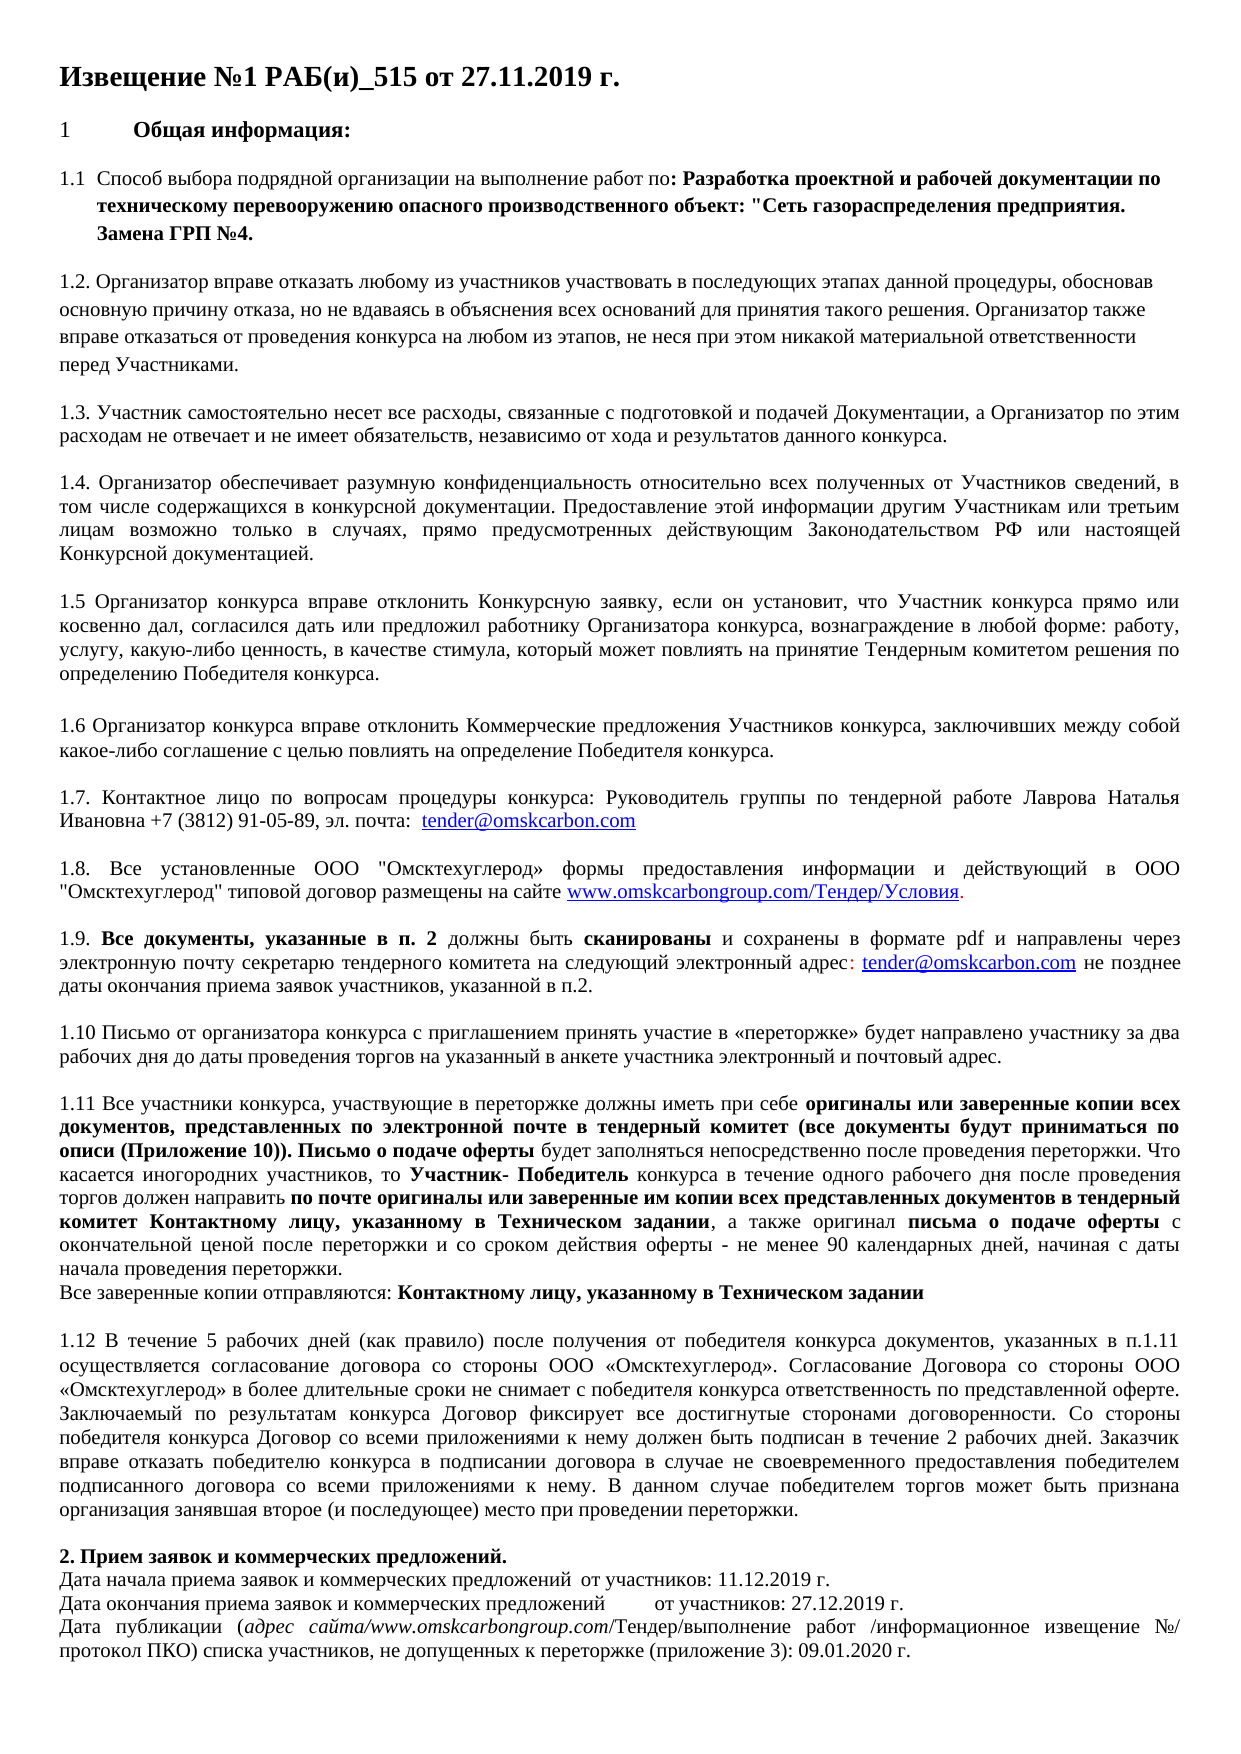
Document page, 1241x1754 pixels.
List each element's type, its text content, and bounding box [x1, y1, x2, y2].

text 1.3. Участник самостоятельно несет все расходы, связанные с подготовкой и подачей Документации, а Организатор по этим расходам не отвечает и не имеет обязательств, независимо от хода и результатов данного конкурса. [59, 400, 1181, 447]
text 1.8. Все установленные ООО "Омсктехуглерод» формы предоставления информации и действующий в ООО "Омсктехуглерод" типовой договор размещены на сайте www.omskcarbongroup.com/Тендер/Условия. [59, 856, 1181, 903]
text 1.10 Письмо от организатора конкурса с приглашением принять участие в «переторжке» будет направлено участнику за два рабочих дня до даты проведения торгов на указанный в анкете участника электронный и почтовый адрес. [59, 1021, 1181, 1068]
text 1.12 В течение 5 рабочих дней (как правило) после получения от победителя конкурса документов, указанных в п.1.11 осуществляется согласование договора со стороны ООО «Омсктехуглерод». Согласование Договора со стороны ООО «Омсктехуглерод» в более длительные сроки не снимает с победителя конкурса ответственность по представленной оферте. Заключаемый по результатам конкурса Договор фиксирует все достигнутые сторонами договоренности. Со стороны победителя конкурса Договор со всеми приложениями к нему должен быть подписан в течение 2 рабочих дней. Заказчик вправе отказать победителю конкурса в подписании договора в случае не своевременного предоставления победителем подписанного договора со всеми приложениями к нему. В данном случае победителем торгов может быть признана организация занявшая второе (и последующее) место при проведении переторжки. [59, 1328, 1181, 1521]
text 1.2. Организатор вправе отказать любому из участников участвовать в последующих этапах данной процедуры, обосновав основную причину отказа, но не вдаваясь в объяснения всех оснований для принятия такого решения. Организатор также вправе отказаться от проведения конкурса на любом из этапов, не неся при этом никакой материальной ответственности перед Участниками. [59, 269, 1181, 376]
list Способ выбора подрядной организации на выполнение работ по: Разработка проектной и рабочей документации по техническому перевооружению опасного производственного объект: "Сеть газораспределения предприятия. Замена ГРП №4. [59, 166, 1181, 245]
text 1.5 Организатор конкурса вправе отклонить Конкурсную заявку, если он установит, что Участник конкурса прямо или косвенно дал, согласился дать или предложил работнику Организатора конкурса, вознаграждение в любой форме: работу, услугу, какую-либо ценность, в качестве стимула, который может повлиять на принятие Тендерным комитетом решения по определению Победителя конкурса. [59, 589, 1181, 685]
text Дата публикации (адрес сайта/www.omskcarbongroup.com/Тендер/выполнение работ /информационное извещение №/ протокол ПКО) списка участников, не допущенных к переторжке (приложение 3): 09.01.2020 г. [59, 1615, 1181, 1662]
list Общая информация: [59, 118, 1181, 142]
text 1.9. Все документы, указанные в п. 2 должны быть сканированы и сохранены в формате pdf и направлены через электронную почту секретарю тендерного комитета на следующий электронный адрес: tender@omskcarbon.com не позднее даты окончания приема заявок участников, указанной в п.2. [59, 927, 1181, 997]
text 1.11 Все участники конкурса, участвующие в переторжке должны иметь при себе оригиналы или заверенные копии всех документов, представленных по электронной почте в тендерный комитет (все документы будут приниматься по описи (Приложение 10)). Письмо о подаче оферты будет заполняться непосредственно после проведения переторжки. Что касается иногородних участников, то Участник- Победитель конкурса в течение одного рабочего дня после проведения торгов должен направить по почте оригиналы или заверенные им копии всех представленных документов в тендерный комитет Контактному лицу, указанному в Техническом задании, а также оригинал письма о подаче оферты с окончательной ценой после переторжки и со сроком действия оферты - не менее 90 календарных дней, начиная с даты начала проведения переторжки. [59, 1092, 1181, 1280]
text Дата начала приема заявок и коммерческих предложений от участников: 11.12.2019 г. [59, 1568, 1181, 1592]
text Дата окончания приема заявок и коммерческих предложений от участников: 27.12.2019 г. [59, 1592, 1181, 1615]
text 1.7. Контактное лицо по вопросам процедуры конкурса: Руководитель группы по тендерной работе Лаврова Наталья Ивановна +7 (3812) 91-05-89, эл. почта: tender@omskcarbon.com [59, 786, 1181, 833]
text Все заверенные копии отправляются: Контактному лицу, указанному в Техническом задании [59, 1280, 1181, 1304]
text 1.4. Организатор обеспечивает разумную конфиденциальность относительно всех полученных от Участников сведений, в том числе содержащихся в конкурсной документации. Предоставление этой информации другим Участникам или третьим лицам возможно только в случаях, прямо предусмотренных действующим Законодательством РФ или настоящей Конкурсной документацией. [59, 471, 1181, 565]
text 1.6 Организатор конкурса вправе отклонить Коммерческие предложения Участников конкурса, заключивших между собой какое-либо соглашение с целью повлиять на определение Победителя конкурса. [59, 713, 1181, 762]
text 2. Прием заявок и коммерческих предложений. [59, 1544, 1181, 1568]
text Извещение №1 РАБ(и)_515 от 27.11.2019 г. [59, 59, 1181, 93]
